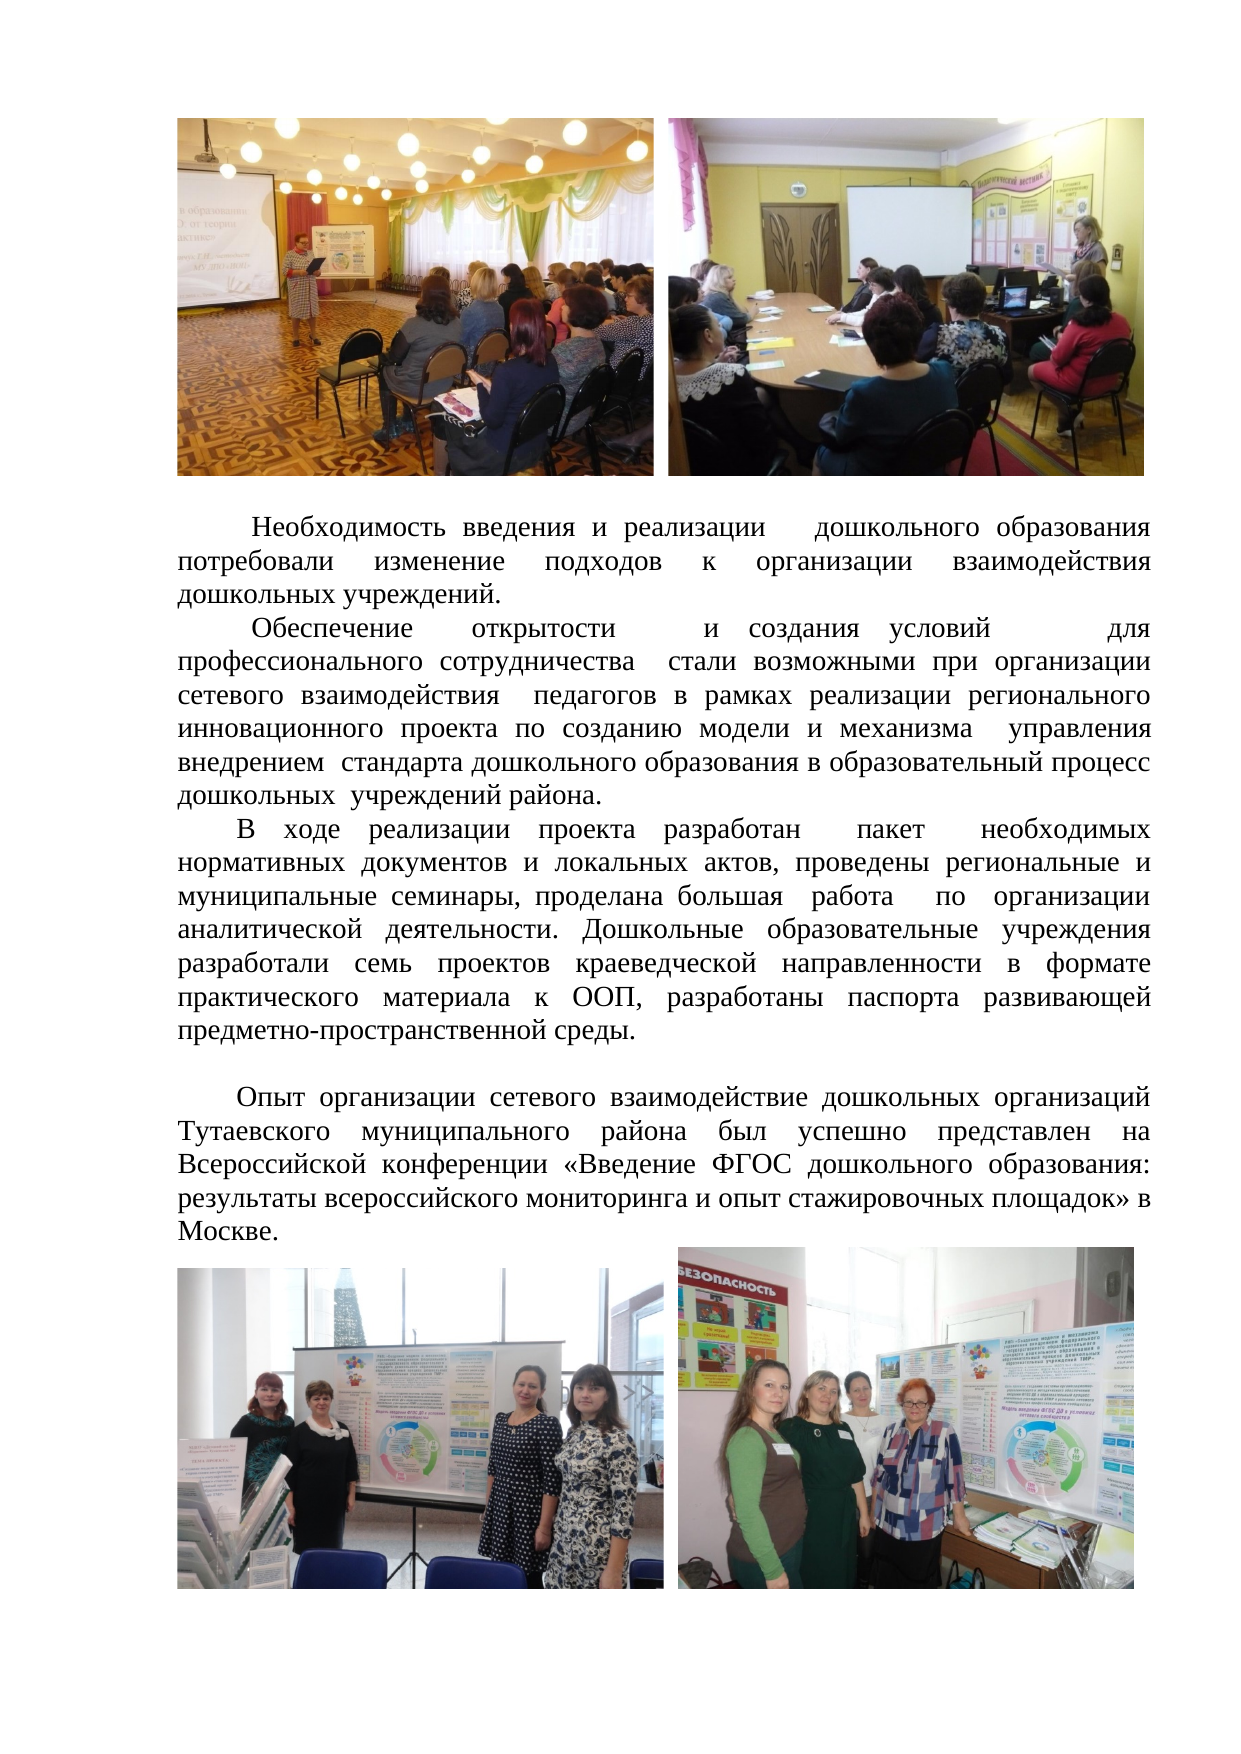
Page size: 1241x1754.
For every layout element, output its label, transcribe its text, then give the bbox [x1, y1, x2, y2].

text Необходимость введения и реализации дошкольного образования потребовали изменение подходов к организации взаимодействия дошкольных учреждений. [177, 509, 1152, 610]
text Опыт организации сетевого взаимодействие дошкольных организаций Тутаевского муниципального района был успешно представлен на Всероссийской конференции «Введение ФГОС дошкольного образования: результаты всероссийского мониторинга и опыт стажировочных площадок» в Москве. [177, 1079, 1152, 1247]
picture [678, 1247, 1134, 1589]
text Обеспечение открытости и создания условий для профессионального сотрудничества стали возможными при организации сетевого взаимодействия педагогов в рамках реализации регионального инновационного проекта по созданию модели и механизма управления внедрением стандарта дошкольного образования в образовательный процесс дошкольных учреждений района. [177, 610, 1152, 811]
text В ходе реализации проекта разработан пакет необходимых нормативных документов и локальных актов, проведены региональные и муниципальные семинары, проделана большая работа по организации аналитической деятельности. Дошкольные образовательные учреждения разработали семь проектов краеведческой направленности в формате практического материала к ООП, разработаны паспорта развивающей предметно-пространственной среды. [177, 811, 1152, 1046]
picture [177, 118, 654, 476]
picture [668, 118, 1144, 476]
picture [177, 1268, 664, 1589]
